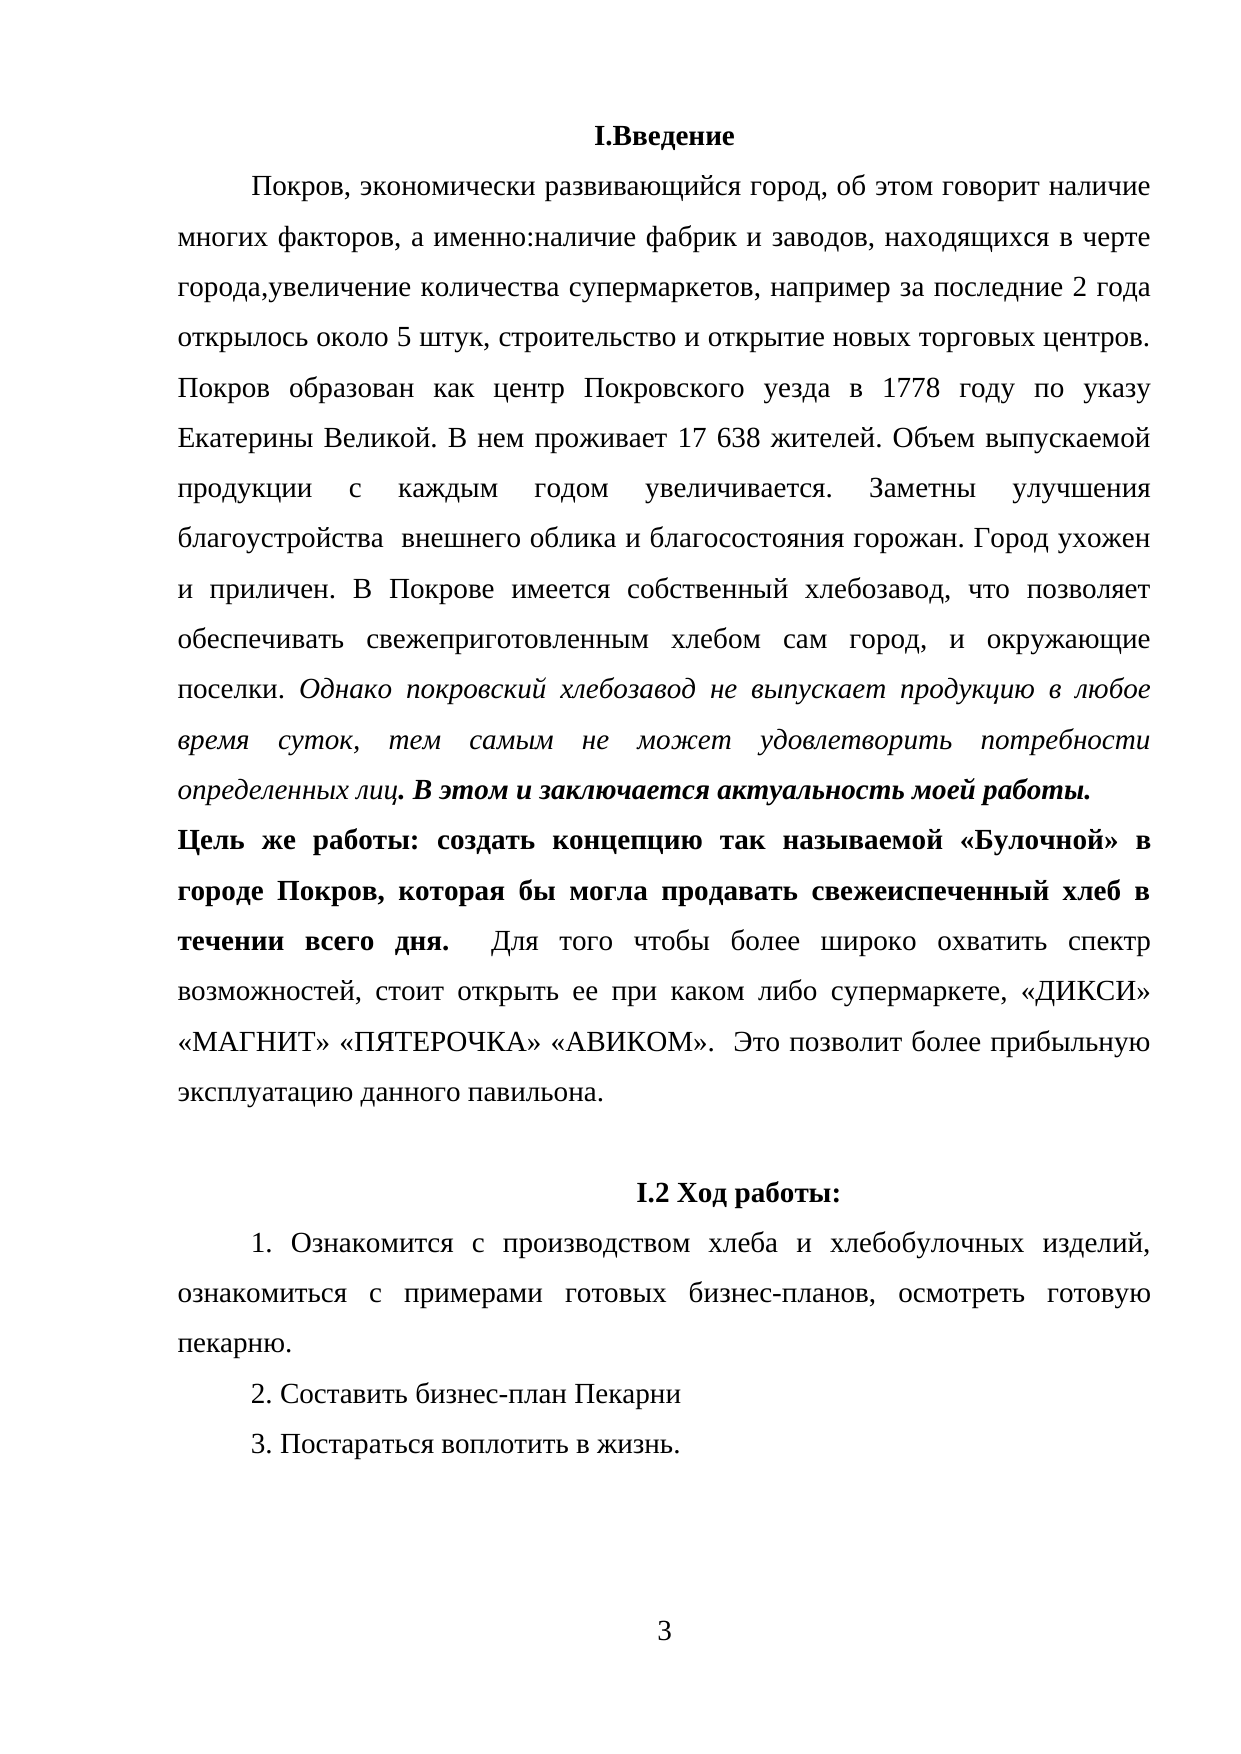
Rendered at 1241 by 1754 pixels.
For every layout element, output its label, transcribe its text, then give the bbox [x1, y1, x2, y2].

list I.2 Ход работы: [326, 1175, 1152, 1208]
text Цель же работы: cоздать концепцию так называемой «Булочной» в городе Покров, которая бы могла продавать свежеиспеченный хлеб в течении всего дня. Для того чтобы более широко охватить спектр возможностей, стоит открыть ее при каком либо супермаркете, «ДИКСИ» «МАГНИТ» «ПЯТЕРОЧКА» «АВИКОМ». Это позволит более прибыльную эксплуатацию данного павильона. [177, 822, 1152, 1108]
text 1. Ознакомится с производством хлеба и хлебобулочных изделий, ознакомиться с примерами готовых бизнес-планов, осмотреть готовую пекарню. [177, 1225, 1152, 1359]
text 2. Составить бизнес-план Пекарни [177, 1376, 1152, 1409]
text 3. Постараться воплотить в жизнь. [177, 1426, 1152, 1460]
text I.Введение [177, 118, 1152, 152]
text Покров, экономически развивающийся город, об этом говорит наличие многих факторов, а именно:наличие фабрик и заводов, находящихся в черте города,увеличение количества супермаркетов, например за последние 2 года открылось около 5 штук, строительство и открытие новых торговых центров. Покров образован как центр Покровского уезда в 1778 году по указу Екатерины Великой. В нем проживает 17 638 жителей. Объем выпускаемой продукции с каждым годом увеличивается. Заметны улучшения благоустройства внешнего облика и благосостояния горожан. Город ухожен и приличен. В Покрове имеется собственный хлебозавод, что позволяет обеспечивать свежеприготовленным хлебом сам город, и окружающие поселки. Однако покровский хлебозавод не выпускает продукцию в любое время суток, тем самым не может удовлетворить потребности определенных лиц. В этом и заключается актуальность моей работы. [177, 168, 1152, 806]
